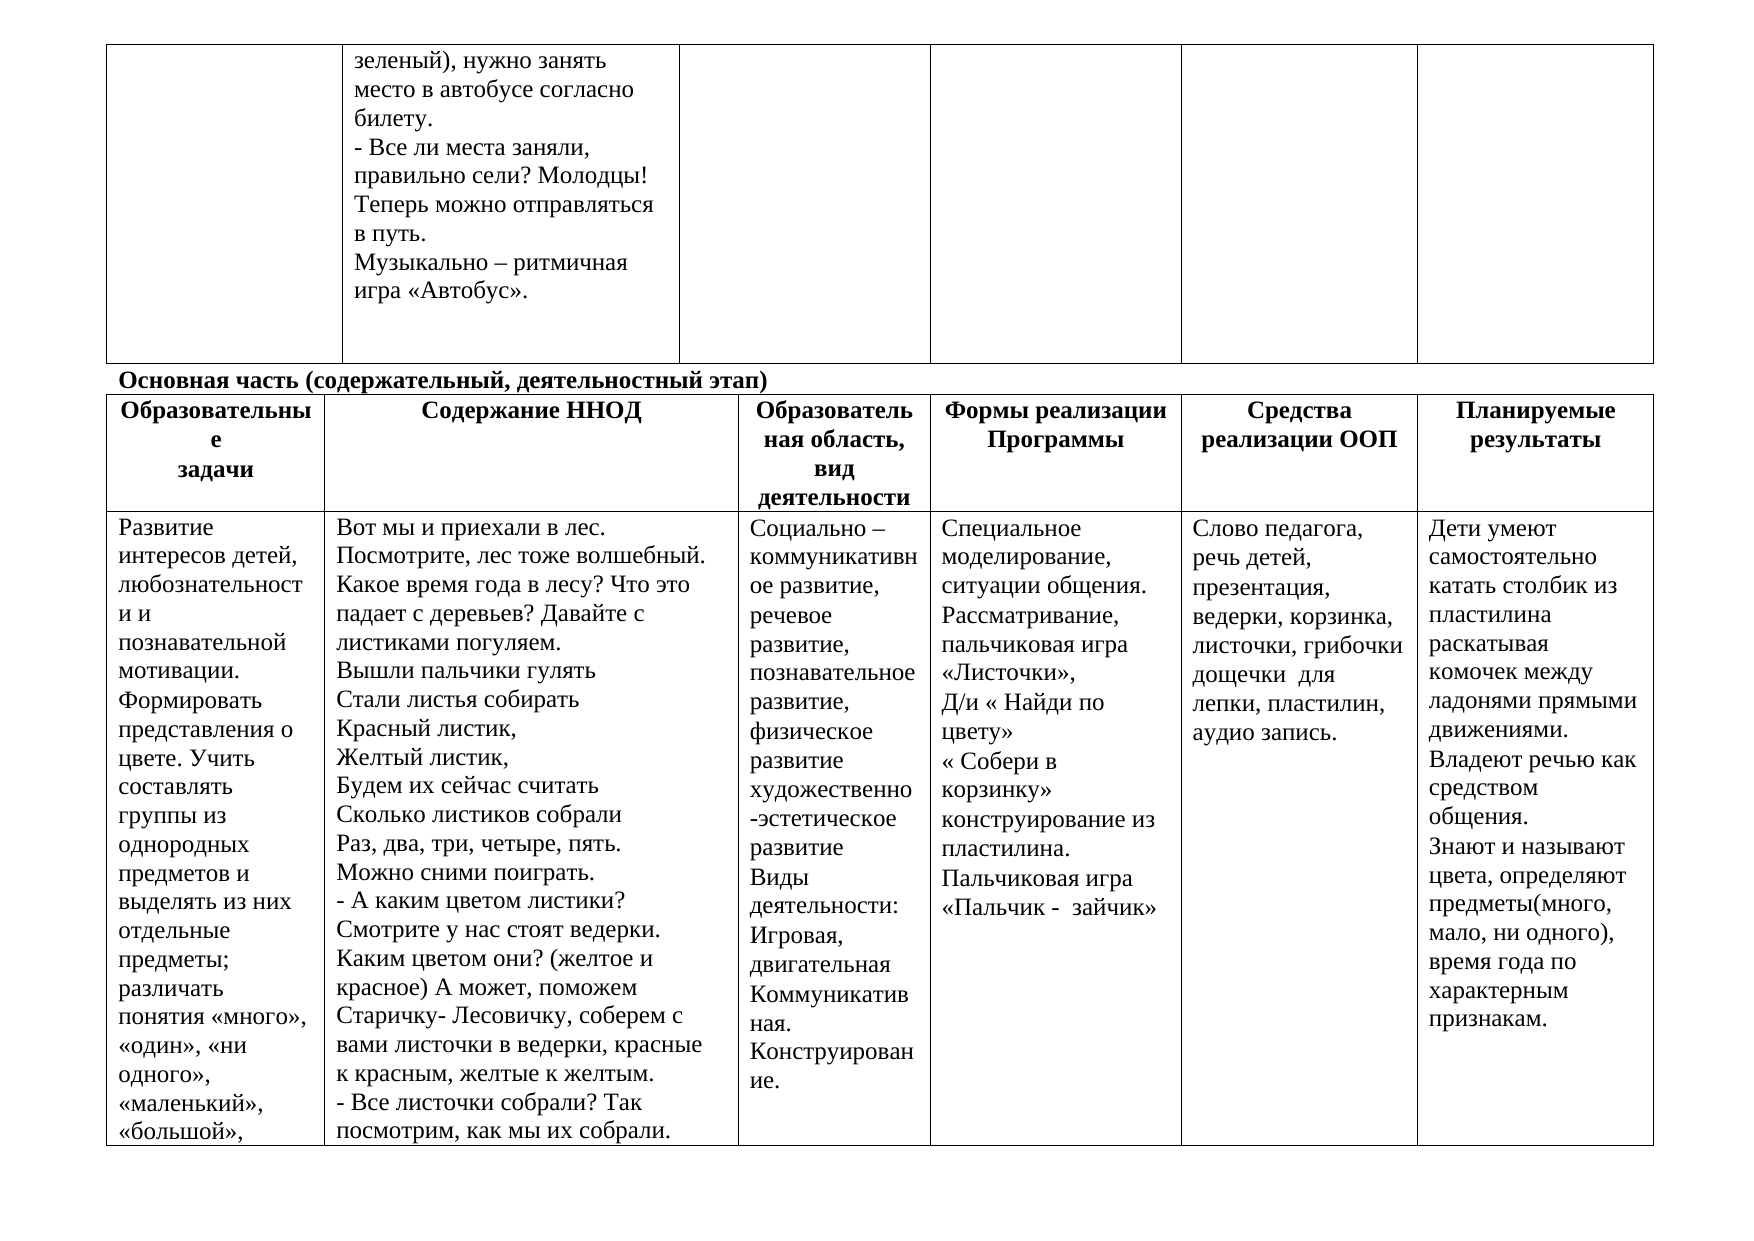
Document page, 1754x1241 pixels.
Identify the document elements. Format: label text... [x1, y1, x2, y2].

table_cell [931, 45, 1181, 363]
table_header Содержание ННОД [325, 395, 738, 511]
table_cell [931, 512, 1181, 1145]
text Основная часть (содержательный, деятельностный этап) [118, 365, 1636, 393]
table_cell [739, 512, 930, 1145]
table_header Средства реализации ООП [1182, 395, 1417, 511]
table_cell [1418, 512, 1653, 1145]
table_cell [107, 512, 324, 1145]
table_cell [325, 512, 738, 1145]
table_header Планируемые результаты [1418, 395, 1653, 511]
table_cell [343, 45, 679, 363]
table_header Формы реализации Программы [931, 395, 1181, 511]
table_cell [1182, 512, 1417, 1145]
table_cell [1418, 45, 1653, 363]
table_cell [1182, 45, 1417, 363]
table_header Образовательные задачи [107, 395, 324, 511]
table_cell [107, 45, 342, 363]
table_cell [680, 45, 930, 363]
table_header Образовательная область, вид деятельности [739, 395, 930, 511]
